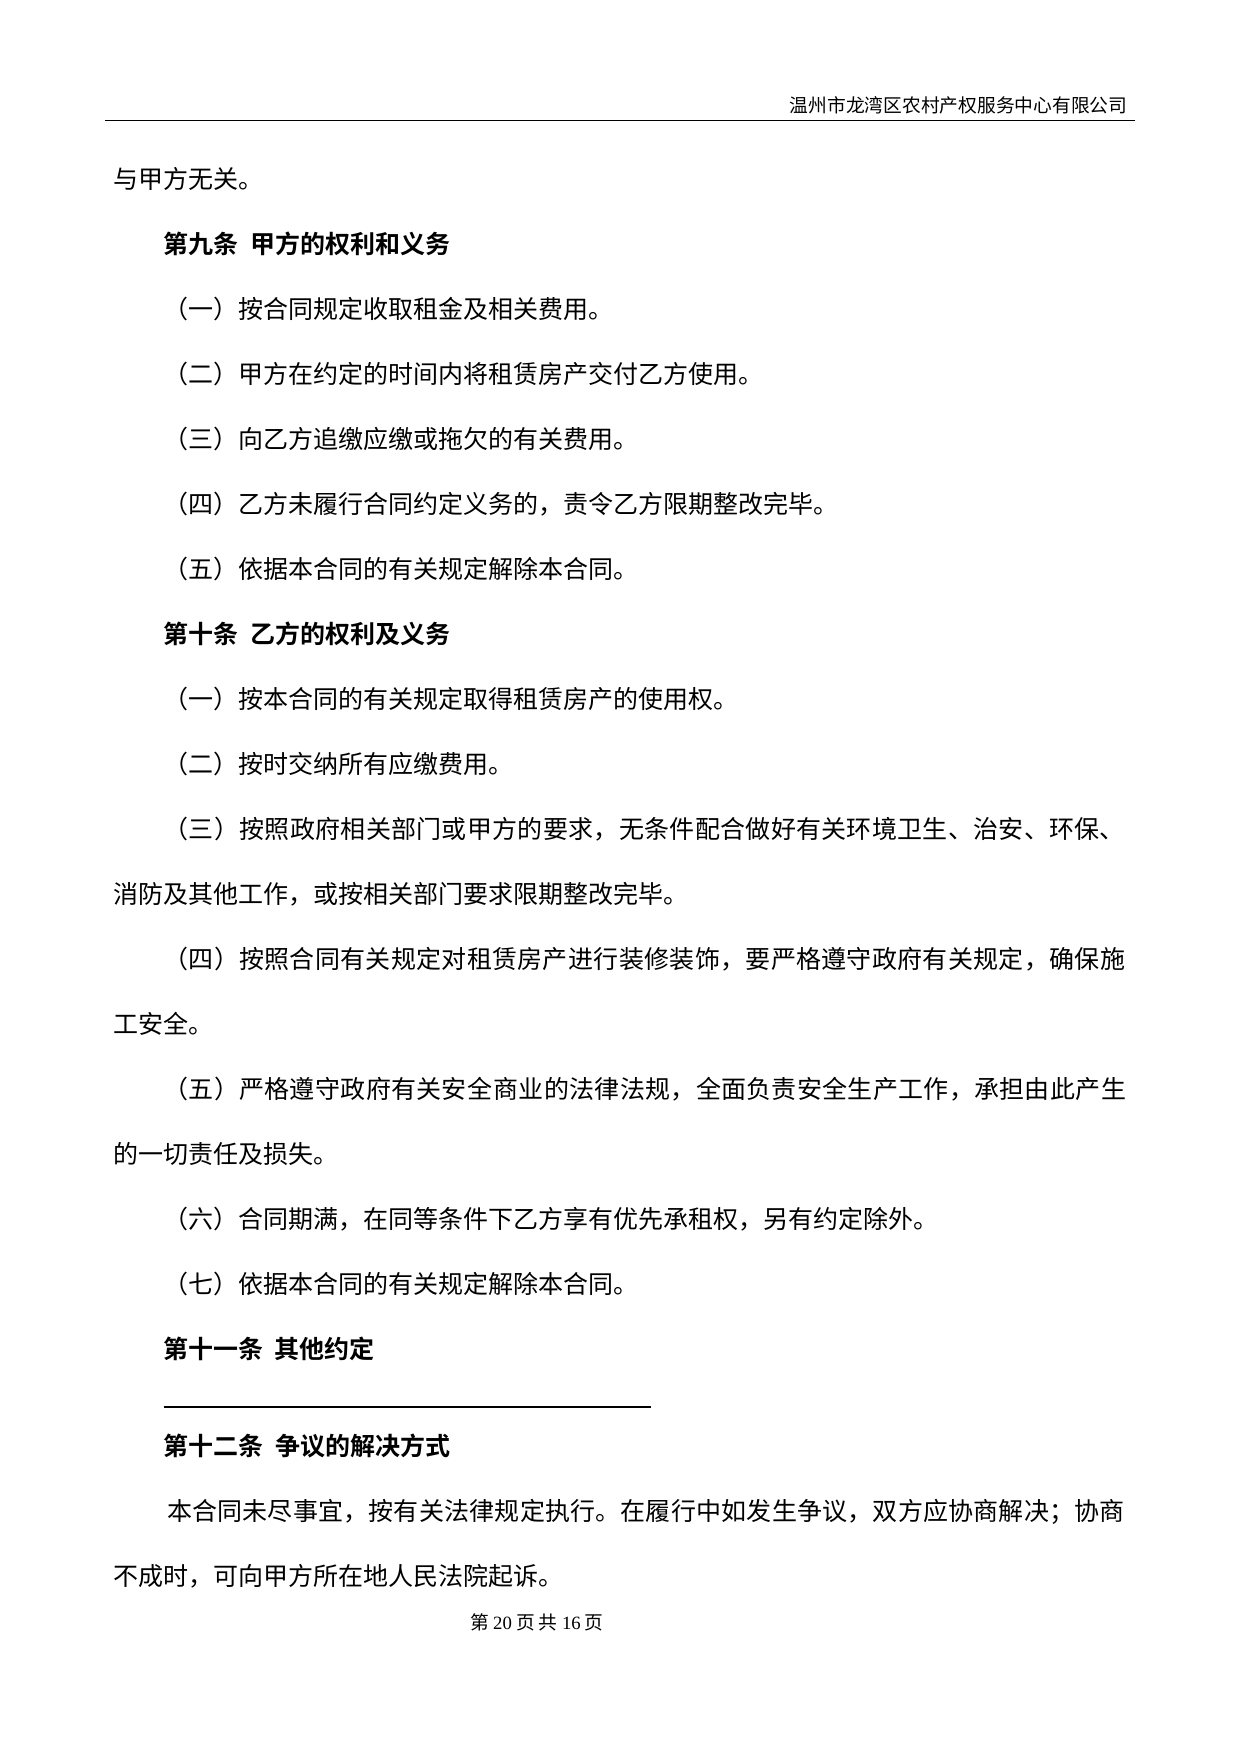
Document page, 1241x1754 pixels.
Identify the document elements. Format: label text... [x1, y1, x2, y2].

text （五）严格遵守政府有关安全商业的法律法规，全面负责安全生产工作，承担由此产生的一切责任及损失。 [113, 1055, 1127, 1185]
text （三）按照政府相关部门或甲方的要求，无条件配合做好有关环境卫生、治安、环保、消防及其他工作，或按相关部门要求限期整改完毕。 [113, 795, 1127, 925]
text 本合同未尽事宜，按有关法律规定执行。在履行中如发生争议，双方应协商解决；协商不成时，可向甲方所在地人民法院起诉。 [113, 1477, 1127, 1607]
text （一）按本合同的有关规定取得租赁房产的使用权。 [113, 665, 1127, 730]
text （三）乙方在租赁期间若发生经营、合同、劳资等纠纷或者责任事故，由乙方自行负责，与甲方无关。 [113, 145, 1127, 210]
text （二）按时交纳所有应缴费用。 [113, 730, 1127, 795]
text 第十条 乙方的权利及义务 [113, 600, 1127, 665]
text （六）合同期满，在同等条件下乙方享有优先承租权，另有约定除外。 [113, 1185, 1127, 1250]
text （七）依据本合同的有关规定解除本合同。 [113, 1250, 1127, 1315]
text （五）依据本合同的有关规定解除本合同。 [113, 535, 1127, 600]
text 第九条 甲方的权利和义务 [113, 210, 1127, 275]
text （四）乙方未履行合同约定义务的，责令乙方限期整改完毕。 [113, 470, 1127, 535]
text （三）向乙方追缴应缴或拖欠的有关费用。 [113, 405, 1127, 470]
text 第十二条 争议的解决方式 [113, 1412, 1127, 1477]
text 第十一条 其他约定 [113, 1315, 1127, 1380]
text （一）按合同规定收取租金及相关费用。 [113, 275, 1127, 340]
text （二）甲方在约定的时间内将租赁房产交付乙方使用。 [113, 340, 1127, 405]
text （四）按照合同有关规定对租赁房产进行装修装饰，要严格遵守政府有关规定，确保施工安全。 [113, 925, 1127, 1055]
